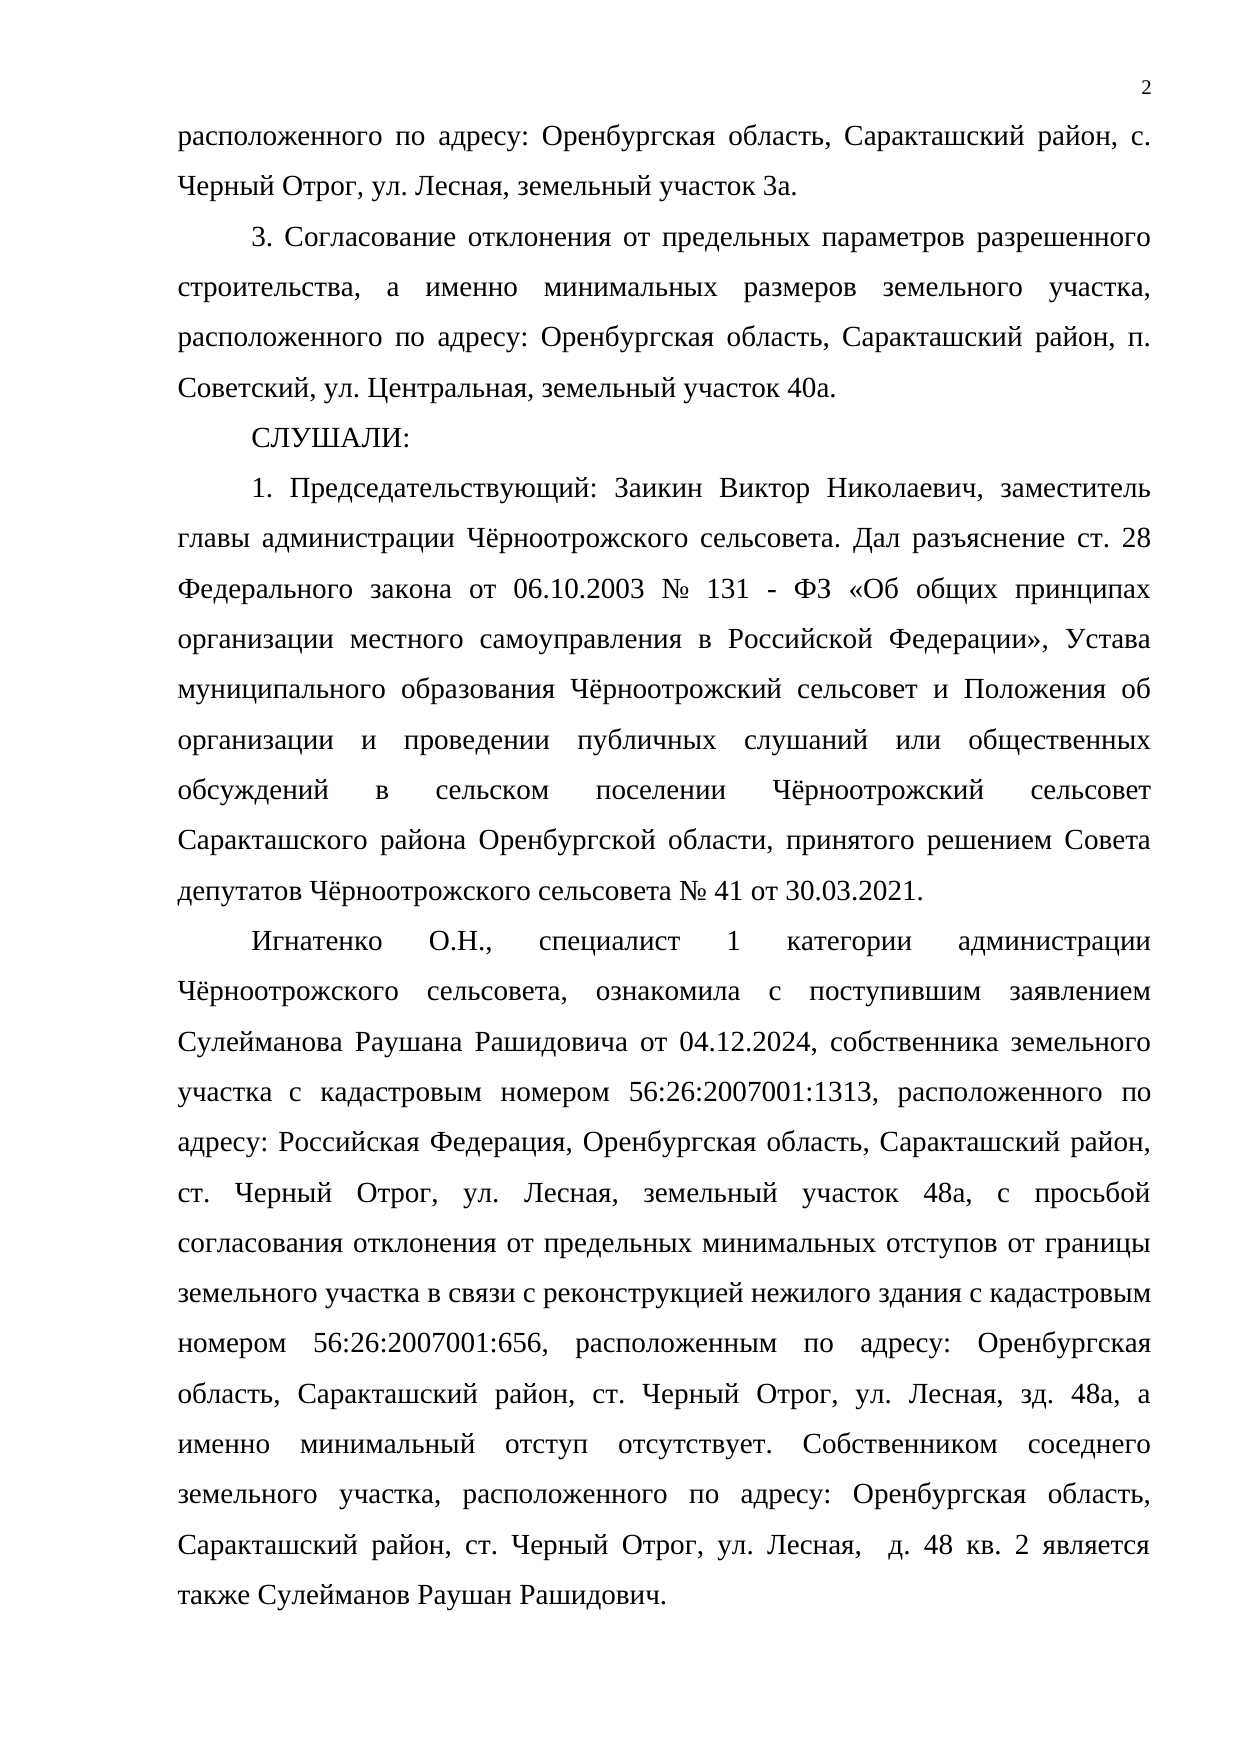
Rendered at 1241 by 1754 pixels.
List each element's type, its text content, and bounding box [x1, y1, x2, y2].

text Игнатенко О.Н., специалист 1 категории администрации Чёрноотрожского сельсовета, ознакомила с поступившим заявлением Сулейманова Раушана Рашидовича от 04.12.2024, собственника земельного участка с кадастровым номером 56:26:2007001:1313, расположенного по адресу: Российская Федерация, Оренбургская область, Саракташский район, ст. Черный Отрог, ул. Лесная, земельный участок 48а, с просьбой согласования отклонения от предельных минимальных отступов от границы земельного участка в связи с реконструкцией нежилого здания с кадастровым номером 56:26:2007001:656, расположенным по адресу: Оренбургская область, Саракташский район, ст. Черный Отрог, ул. Лесная, зд. 48а, а именно минимальный отступ отсутствует. Собственником соседнего земельного участка, расположенного по адресу: Оренбургская область, Саракташский район, ст. Черный Отрог, ул. Лесная, д. 48 кв. 2 является также Сулейманов Раушан Рашидович. [177, 923, 1152, 1611]
text 3. Согласование отклонения от предельных параметров разрешенного строительства, а именно минимальных размеров земельного участка, расположенного по адресу: Оренбургская область, Саракташский район, п. Советский, ул. Центральная, земельный участок 40а. [177, 219, 1152, 403]
text СЛУШАЛИ: [177, 420, 1152, 453]
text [177, 118, 1152, 202]
text 1. Председательствующий: Заикин Виктор Николаевич, заместитель главы администрации Чёрноотрожского сельсовета. Дал разъяснение ст. 28 Федерального закона от 06.10.2003 № 131 - ФЗ «Об общих принципах организации местного самоуправления в Российской Федерации», Устава муниципального образования Чёрноотрожский сельсовет и Положения об организации и проведении публичных слушаний или общественных обсуждений в сельском поселении Чёрноотрожский сельсовет Саракташского района Оренбургской области, принятого решением Совета депутатов Чёрноотрожского сельсовета № 41 от 30.03.2021. [177, 470, 1152, 906]
